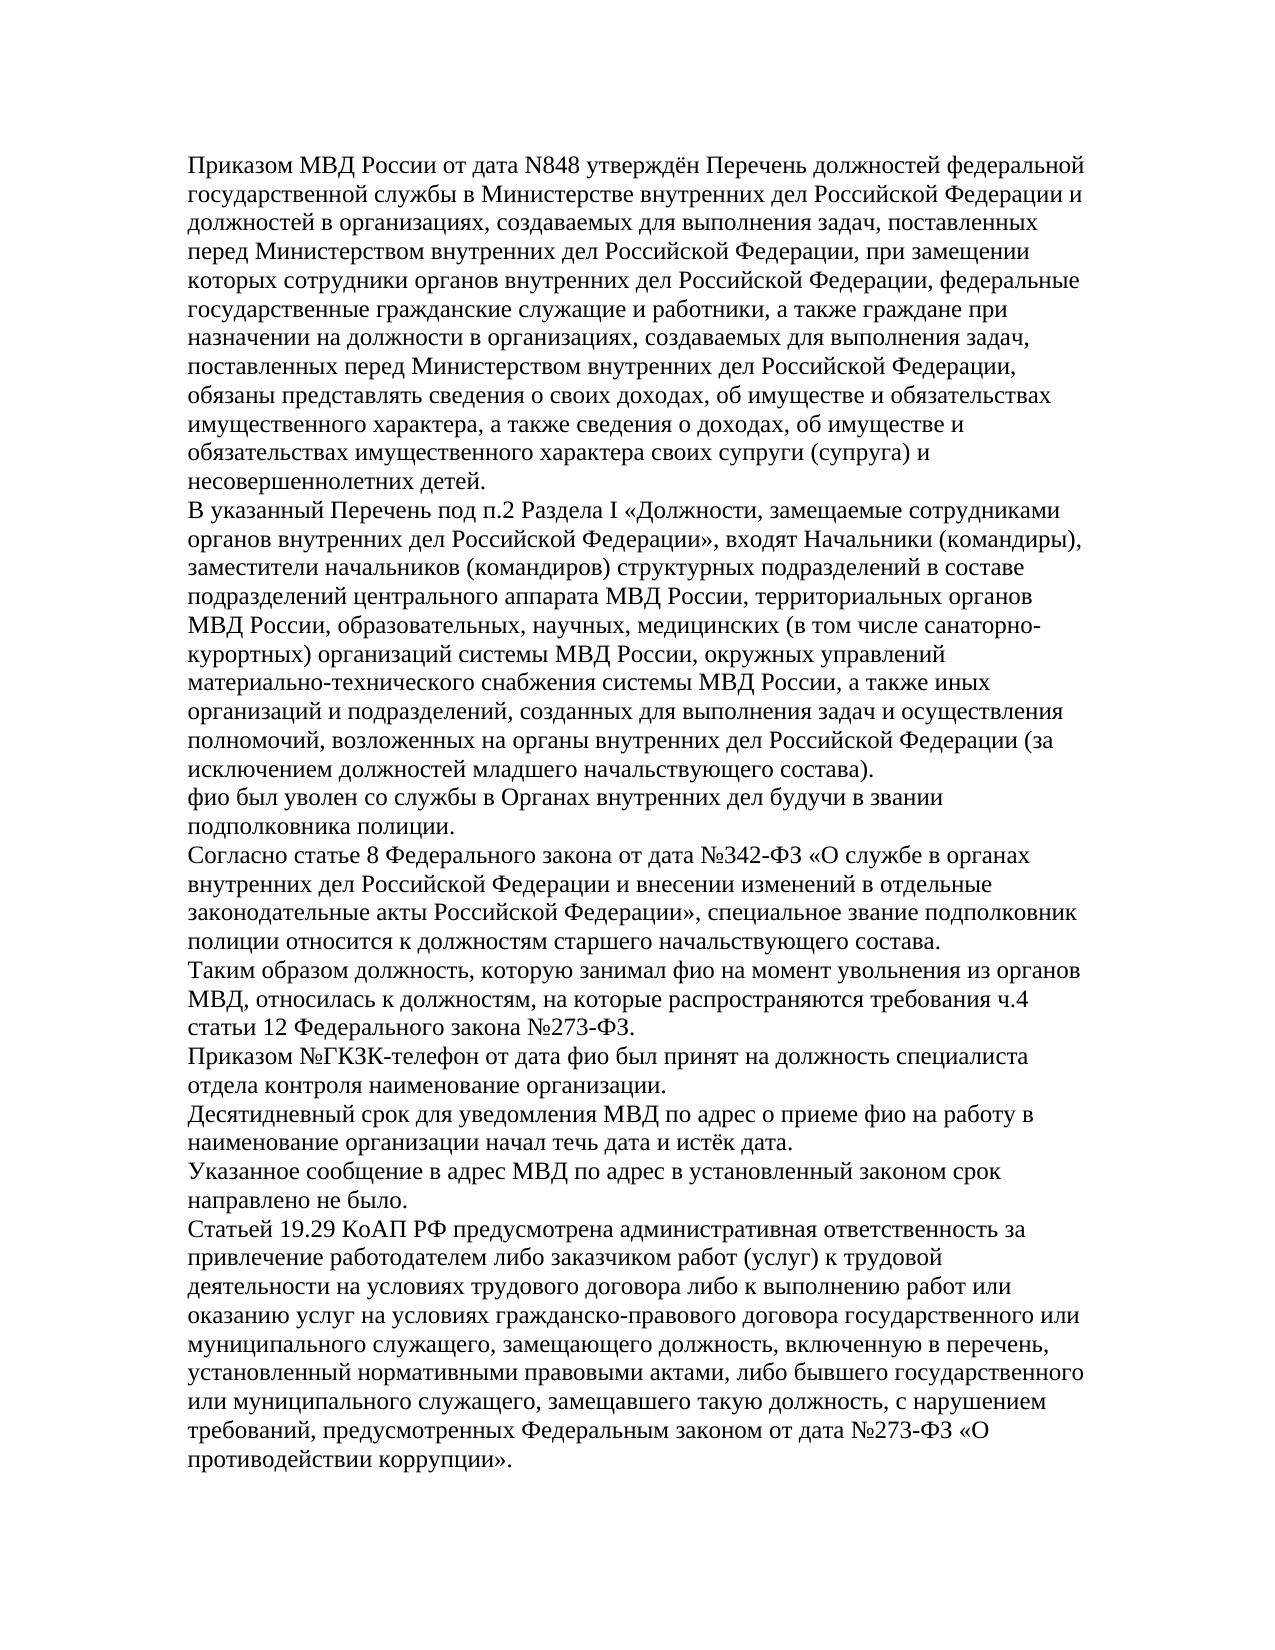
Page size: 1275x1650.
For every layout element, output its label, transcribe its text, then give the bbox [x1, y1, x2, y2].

text Согласно статье 8 Федерального закона от дата №342-ФЗ «О службе в органах внутренних дел Российской Федерации и внесении изменений в отдельные законодательные акты Российской Федерации», специальное звание подполковник полиции относится к должностям старшего начальствующего состава. [187, 840, 1087, 955]
text Таким образом должность, которую занимал фио на момент увольнения из органов МВД, относилась к должностям, на которые распространяются требования ч.4 статьи 12 Федерального закона №273-ФЗ. [187, 955, 1087, 1041]
text Приказом МВД России от дата N848 утверждён Перечень должностей федеральной государственной службы в Министерстве внутренних дел Российской Федерации и должностей в организациях, создаваемых для выполнения задач, поставленных перед Министерством внутренних дел Российской Федерации, при замещении которых сотрудники органов внутренних дел Российской Федерации, федеральные государственные гражданские служащие и работники, а также граждане при назначении на должности в организациях, создаваемых для выполнения задач, поставленных перед Министерством внутренних дел Российской Федерации, обязаны представлять сведения о своих доходах, об имуществе и обязательствах имущественного характера, а также сведения о доходах, об имуществе и обязательствах имущественного характера своих супруги (супруга) и несовершеннолетних детей. [187, 150, 1087, 495]
text фио был уволен со службы в Органах внутренних дел будучи в звании подполковника полиции. [187, 782, 1087, 840]
text В указанный Перечень под п.2 Раздела I «Должности, замещаемые сотрудниками органов внутренних дел Российской Федерации», входят Начальники (командиры), заместители начальников (командиров) структурных подразделений в составе подразделений центрального аппарата МВД России, территориальных органов МВД России, образовательных, научных, медицинских (в том числе санаторно-курортных) организаций системы МВД России, окружных управлений материально-технического снабжения системы МВД России, а также иных организаций и подразделений, созданных для выполнения задач и осуществления полномочий, возложенных на органы внутренних дел Российской Федерации (за исключением должностей младшего начальствующего состава). [187, 495, 1087, 782]
text Приказом №ГКЗК-телефон от дата фио был принят на должность специалиста отдела контроля наименование организации. [187, 1041, 1087, 1099]
text Десятидневный срок для уведомления МВД по адрес о приеме фио на работу в наименование организации начал течь дата и истёк дата. [187, 1099, 1087, 1156]
text Указанное сообщение в адрес МВД по адрес в установленный законом срок направлено не было. [187, 1156, 1087, 1214]
text Статьей 19.29 КоАП РФ предусмотрена административная ответственность за привлечение работодателем либо заказчиком работ (услуг) к трудовой деятельности на условиях трудового договора либо к выполнению работ или оказанию услуг на условиях гражданско-правового договора государственного или муниципального служащего, замещающего должность, включенную в перечень, установленный нормативными правовыми актами, либо бывшего государственного или муниципального служащего, замещавшего такую должность, с нарушением требований, предусмотренных Федеральным законом от дата №273-ФЗ «О противодействии коррупции». [187, 1214, 1087, 1472]
